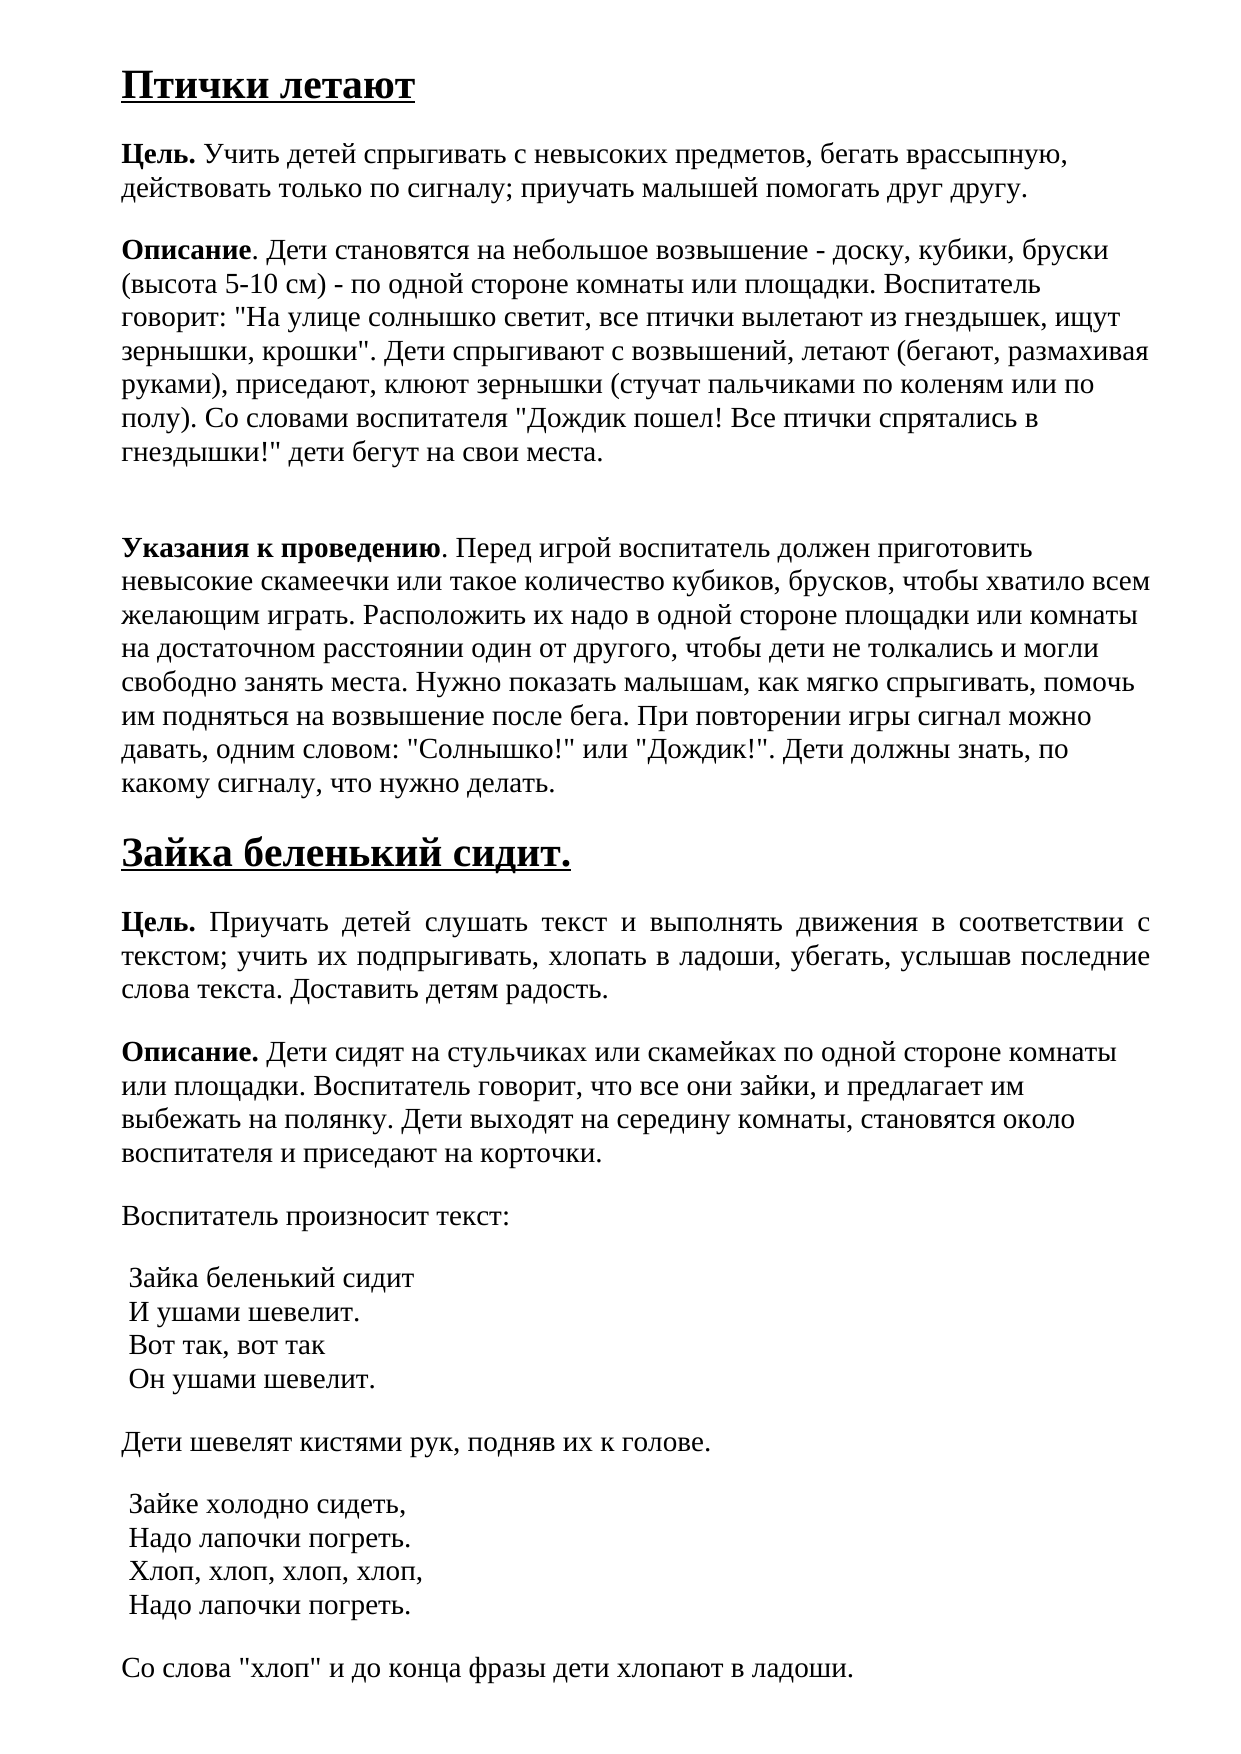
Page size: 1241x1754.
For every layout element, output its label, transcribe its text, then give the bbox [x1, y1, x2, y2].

text Зайке холодно сидеть, [121, 1486, 1136, 1520]
text Описание. Дети сидят на стульчиках или скамейках по одной стороне комнаты или площадки. Воспитатель говорит, что все они зайки, и предлагает им выбежать на полянку. Дети выходят на середину комнаты, становятся около воспитателя и приседают на корточки. [121, 1034, 1152, 1168]
text Хлоп, хлоп, хлоп, хлоп, [121, 1553, 1136, 1587]
text Описание. Дети становятся на небольшое возвышение - доску, кубики, бруски (высота 5-) - по одной стороне комнаты или площадки. Воспитатель говорит: "На улице солнышко светит, все птички вылетают из гнездышек, ищут зернышки, крошки". Дети спрыгивают с возвышений, летают (бегают, размахивая руками), приседают, клюют зернышки (стучат пальчиками по коленям или по полу). Со словами воспитателя "Дождик пошел! Все птички спрятались в гнездышки!" дети бегут на свои места. [121, 232, 1152, 467]
text Дети шевелят кистями рук, подняв их к голове. [121, 1424, 1152, 1457]
text Вот так, вот так [121, 1327, 1136, 1361]
text Указания к проведению. Перед игрой воспитатель должен приготовить невысокие скамеечки или такое количество кубиков, брусков, чтобы хватило всем желающим играть. Расположить их надо в одной стороне площадки или комнаты на достаточном расстоянии один от другого, чтобы дети не толкались и могли свободно занять места. Нужно показать малышам, как мягко спрыгивать, помочь им подняться на возвышение после бега. При повторении игры сигнал можно давать, одним словом: "Солнышко!" или "Дождик!". Дети должны знать, по какому сигналу, что нужно делать. [121, 496, 1152, 798]
text Воспитатель произносит текст: [121, 1198, 1152, 1231]
text Он ушами шевелит. [121, 1361, 1136, 1394]
text Зайка беленький сидит [121, 1260, 1136, 1294]
text Со слова "хлоп" и до конца фразы дети хлопают в ладоши. [121, 1650, 1152, 1683]
text Надо лапочки погреть. [121, 1587, 1136, 1621]
text Надо лапочки погреть. [121, 1520, 1136, 1553]
text И ушами шевелит. [121, 1294, 1136, 1327]
text Цель. Учить детей спрыгивать с невысоких предметов, бегать врассыпную, действовать только по сигналу; приучать малышей помогать друг другу. [121, 136, 1152, 203]
text Цель. Приучать детей слушать текст и выполнять движения в соответствии с текстом; учить их подпрыгивать, хлопать в ладоши, убегать, услышав последние слова текста. Доставить детям радость. [121, 904, 1152, 1005]
subtitle Зайка беленький сидит. [121, 827, 1152, 875]
subtitle Птички летают [121, 59, 1152, 107]
